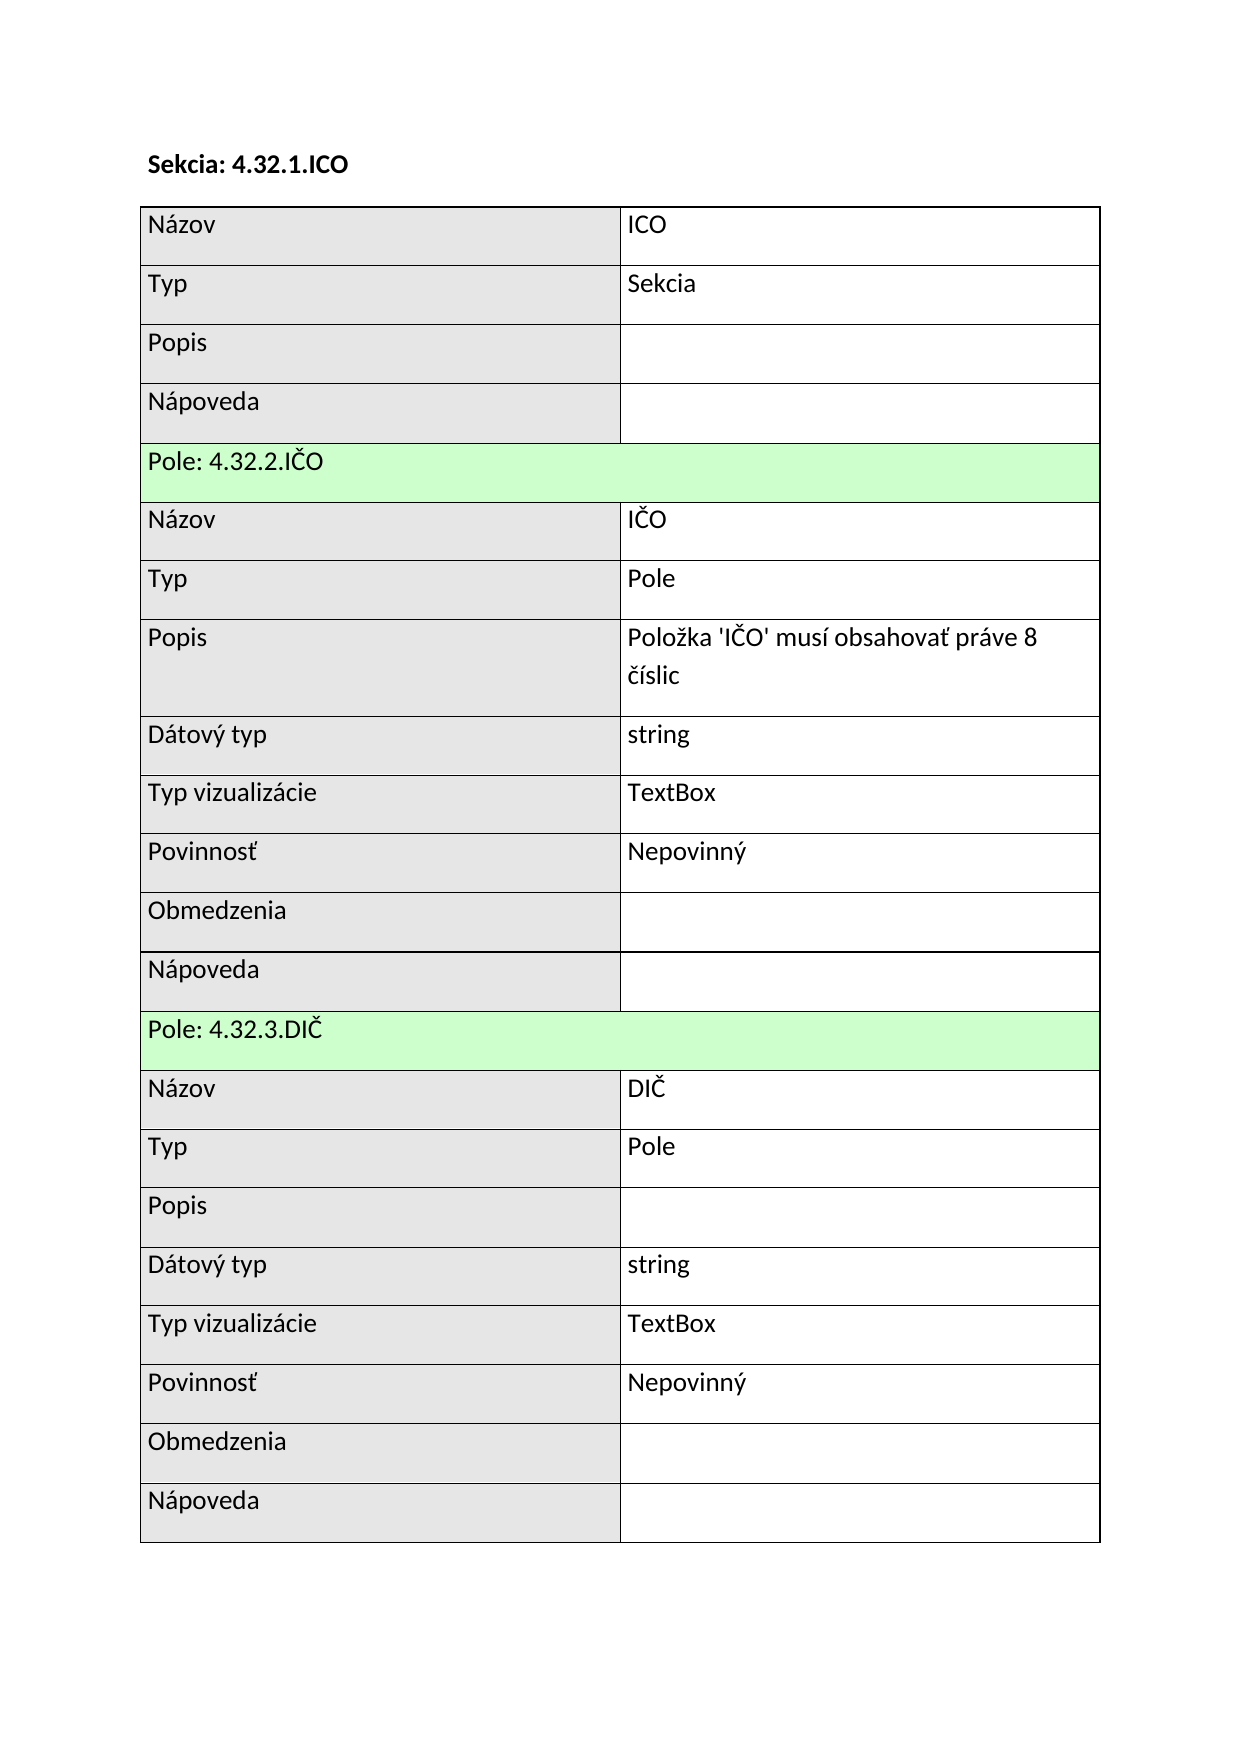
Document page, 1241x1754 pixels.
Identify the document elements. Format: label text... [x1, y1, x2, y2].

table_cell Dátový typ [141, 717, 620, 774]
table_cell Povinnosť [141, 1365, 620, 1423]
table_cell Dátový typ [141, 1248, 620, 1305]
table_cell Pole: 4.32.2.IČO [141, 444, 1099, 502]
table_cell Obmedzenia [141, 1424, 620, 1482]
table_cell Nápoveda [141, 1484, 620, 1542]
table_cell Pole: 4.32.3.DIČ [141, 1012, 1099, 1070]
table_header Názov [141, 208, 620, 265]
table_cell [621, 1424, 1099, 1482]
table_cell Nepovinný [621, 834, 1099, 892]
text Sekcia: 4.32.1.ICO [148, 148, 1093, 181]
table_cell Nápoveda [141, 384, 620, 443]
table_cell Pole [621, 561, 1099, 619]
table_cell Položka 'IČO' musí obsahovať práve 8 číslic [621, 620, 1099, 716]
table_cell [621, 893, 1099, 951]
table_header ICO [621, 208, 1099, 265]
table_cell TextBox [621, 1306, 1099, 1364]
table_cell Obmedzenia [141, 893, 620, 951]
table_cell Popis [141, 1188, 620, 1247]
table_cell DIČ [621, 1071, 1099, 1128]
table_cell Popis [141, 620, 620, 716]
table_cell Názov [141, 1071, 620, 1128]
table_cell TextBox [621, 776, 1099, 833]
table_cell [621, 1484, 1099, 1542]
table_cell Pole [621, 1130, 1099, 1187]
table_cell Typ vizualizácie [141, 1306, 620, 1364]
table_cell Popis [141, 325, 620, 383]
table_cell Sekcia [621, 266, 1099, 324]
table_cell Názov [141, 503, 620, 560]
table_cell [621, 384, 1099, 443]
table_cell [621, 1188, 1099, 1247]
table_cell IČO [621, 503, 1099, 560]
table_cell Nápoveda [141, 953, 620, 1011]
table_cell [621, 953, 1099, 1011]
table_cell Povinnosť [141, 834, 620, 892]
table_cell Typ [141, 1130, 620, 1187]
table_cell Typ [141, 266, 620, 324]
table_cell string [621, 717, 1099, 774]
table_cell string [621, 1248, 1099, 1305]
table_cell [621, 325, 1099, 383]
table_cell Typ vizualizácie [141, 776, 620, 833]
table_cell Nepovinný [621, 1365, 1099, 1423]
table_cell Typ [141, 561, 620, 619]
